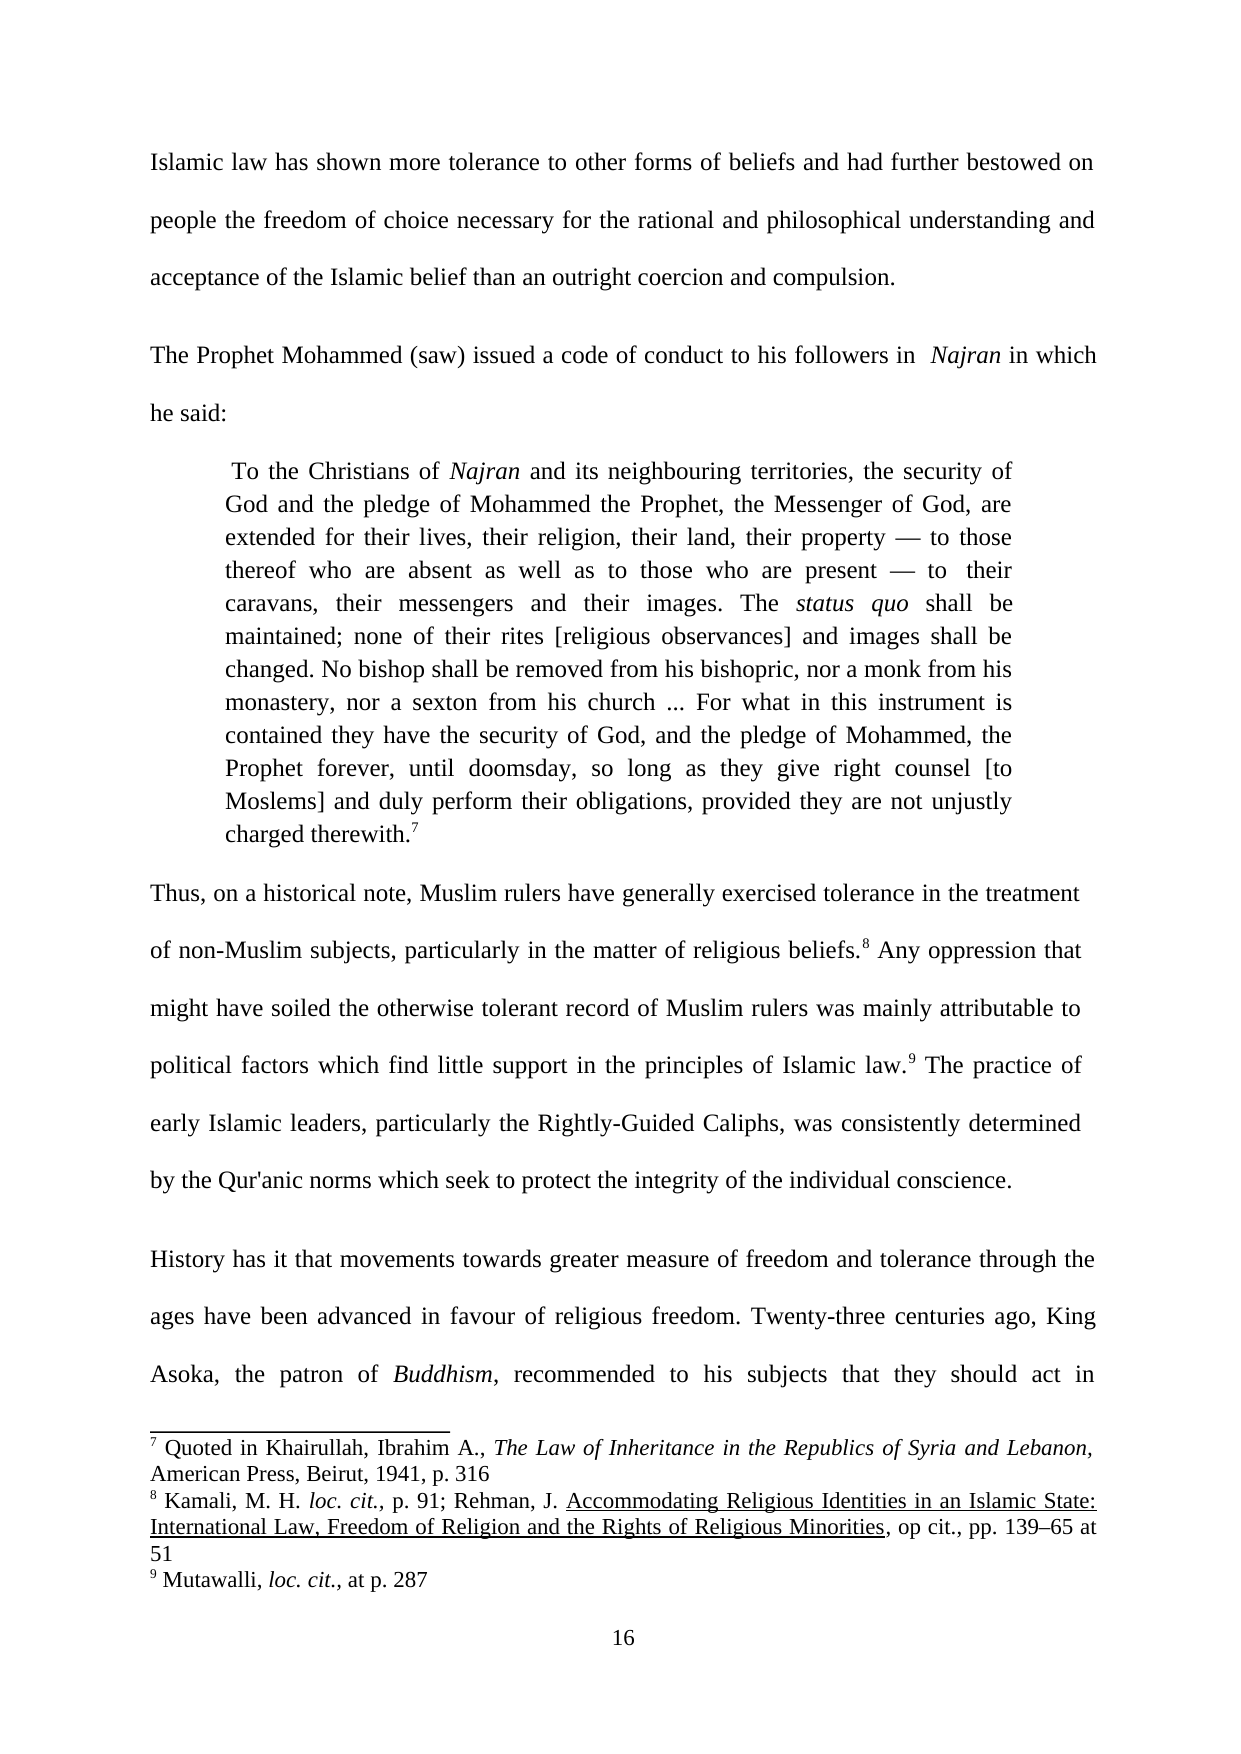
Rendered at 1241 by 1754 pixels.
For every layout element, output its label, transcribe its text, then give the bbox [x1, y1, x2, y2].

text The Prophet Mohammed (saw) issued a code of conduct to his followers in Najran in which he said: [150, 341, 1097, 427]
text 7 Quoted in Khairullah, Ibrahim A., The Law of Inheritance in the Republics of Syria and Lebanon, [150, 1434, 1109, 1461]
text To the Christians of Najran and its neighbouring territories, the security of God and the pledge of Mohammed the Prophet, the Messenger of God, are extended for their lives, their religion, their land, their property — to those thereof who are absent as well as to those who are present — to their caravans, their messengers and their images. The status quo shall be maintained; none of their rites [religious observances] and images shall be changed. No bishop shall be removed from his bishopric, nor a monk from his monastery, nor a sexton from his church ... For what in this instrument is contained they have the security of God, and the pledge of Mohammed, the Prophet forever, until doomsday, so long as they give right counsel [to Moslems] and duly perform their obligations, provided they are not unjustly charged therewith.7 [225, 456, 1013, 848]
text Islamic law has shown more tolerance to other forms of beliefs and had further bestowed on people the freedom of choice necessary for the rational and philosophical understanding and acceptance of the Islamic belief than an outright coercion and compulsion. [150, 147, 1096, 291]
text 8 Kamali, M. H. loc. cit., p. 91; Rehman, J. Accommodating Religious Identities in an Islamic State: International Law, Freedom of Religion and the Rights of Religious Minorities, op cit., pp. 139–65 at 51 [150, 1487, 1097, 1566]
text Thus, on a historical note, Muslim rulers have generally exercised tolerance in the treatment of non-Muslim subjects, particularly in the matter of religious beliefs.8 Any oppression that might have soiled the otherwise tolerant record of Muslim rulers was mainly attributable to political factors which find little support in the principles of Islamic law.9 The practice of early Islamic leaders, particularly the Rightly-Guided Caliphs, was consistently determined by the Qur'anic norms which seek to protect the integrity of the individual conscience. [150, 878, 1082, 1194]
text History has it that movements towards greater measure of freedom and tolerance through the ages have been advanced in favour of religious freedom. Twenty-three centuries ago, King Asoka, the patron of Buddhism, recommended to his subjects that they should act in [150, 1244, 1097, 1387]
text American Press, Beirut, 1941, p. 316 [150, 1461, 1109, 1487]
text 9 Mutawalli, loc. cit., at p. 287 [150, 1566, 1109, 1592]
